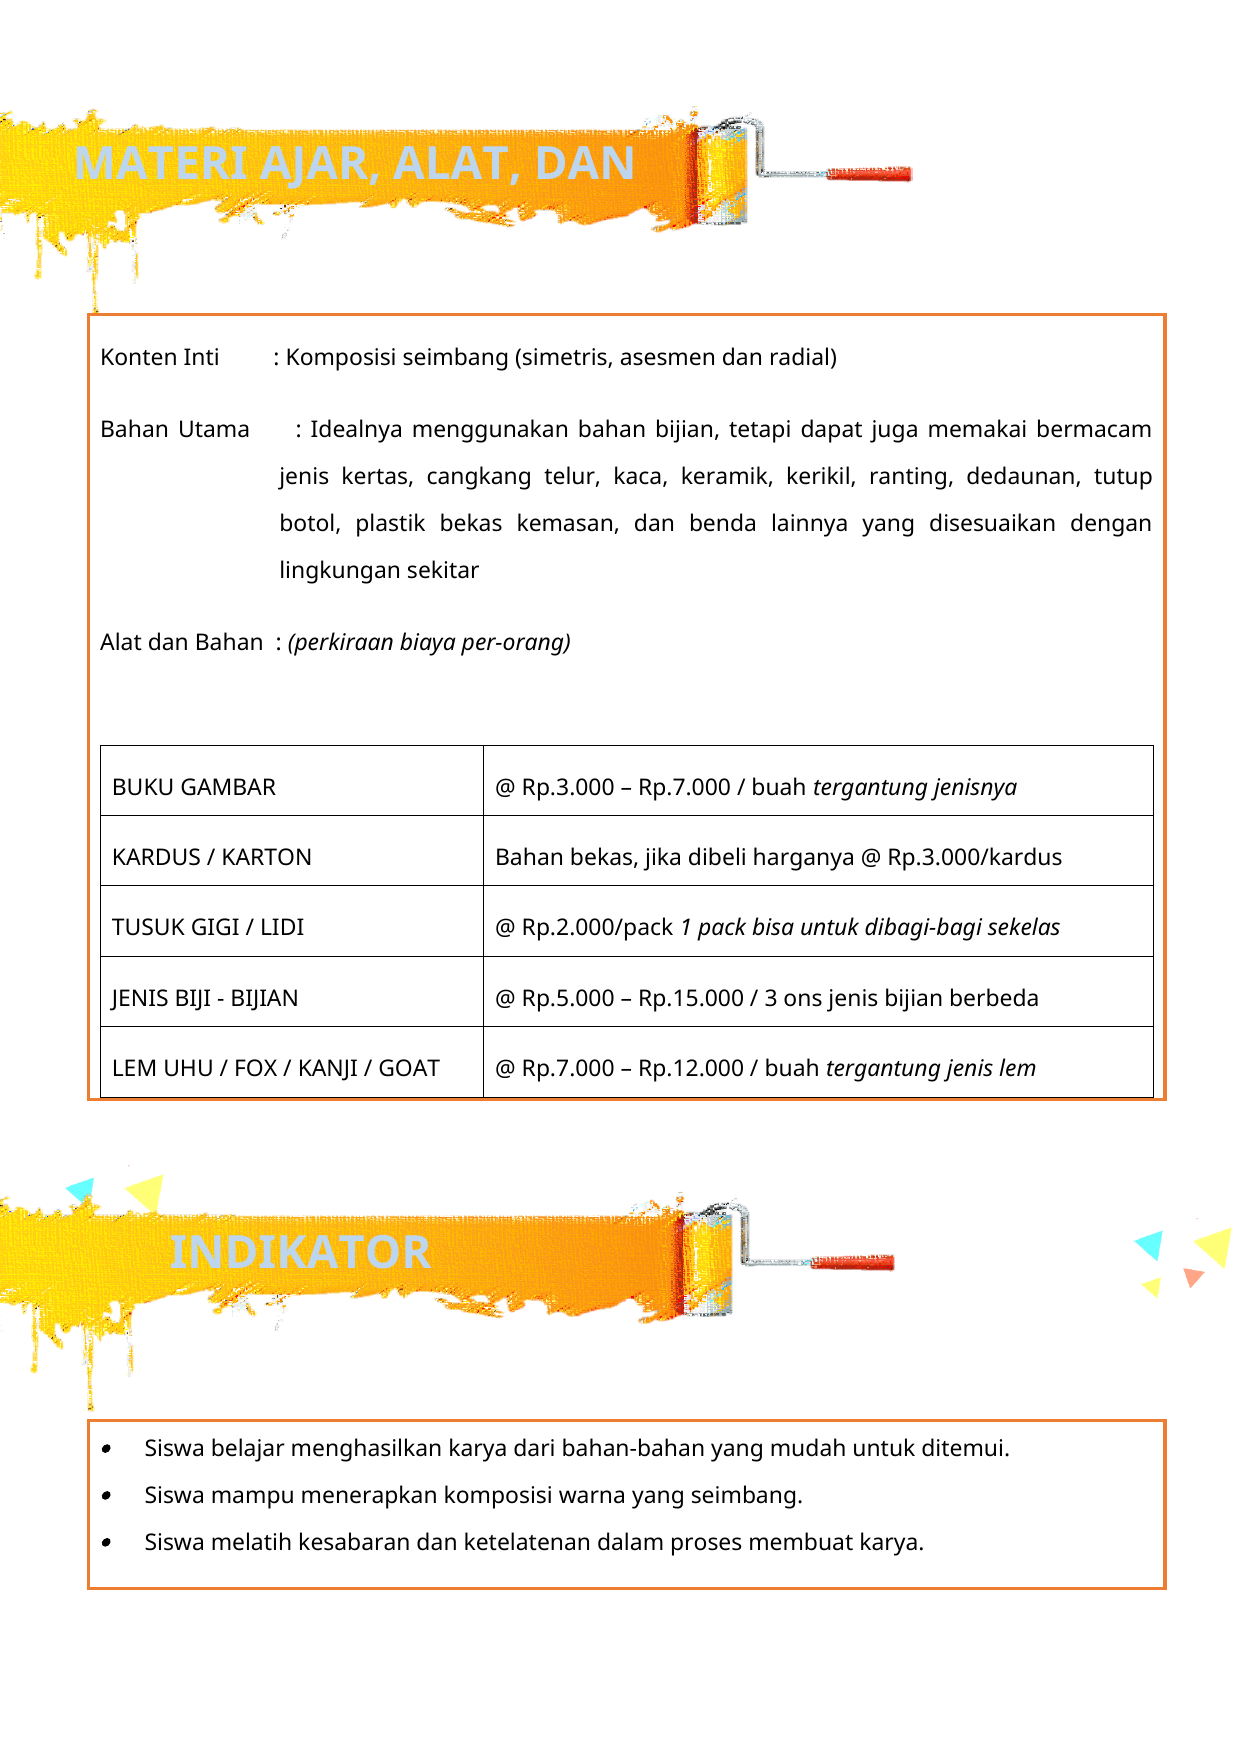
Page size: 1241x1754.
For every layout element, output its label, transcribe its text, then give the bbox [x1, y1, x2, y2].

picture [0, 104, 922, 317]
picture [0, 1189, 905, 1413]
table_header Konten Inti : Komposisi seimbang (simetris, asesmen dan radial) Bahan Utama : Idealnya menggunakan bahan bijian, tetapi dapat juga memakai bermacam jenis kertas, cangkang telur, kaca, keramik, kerikil, ranting, dedaunan, tutup botol, plastik bekas kemasan, dan benda lainnya yang disesuaikan dengan lingkungan sekitar Alat dan Bahan : (perkiraan biaya per-orang) [90, 316, 1163, 1098]
table_header Siswa belajar menghasilkan karya dari bahan-bahan yang mudah untuk ditemui. Siswa mampu menerapkan komposisi warna yang seimbang. Siswa melatih kesabaran dan ketelatenan dalam proses membuat karya. [90, 1422, 1163, 1587]
